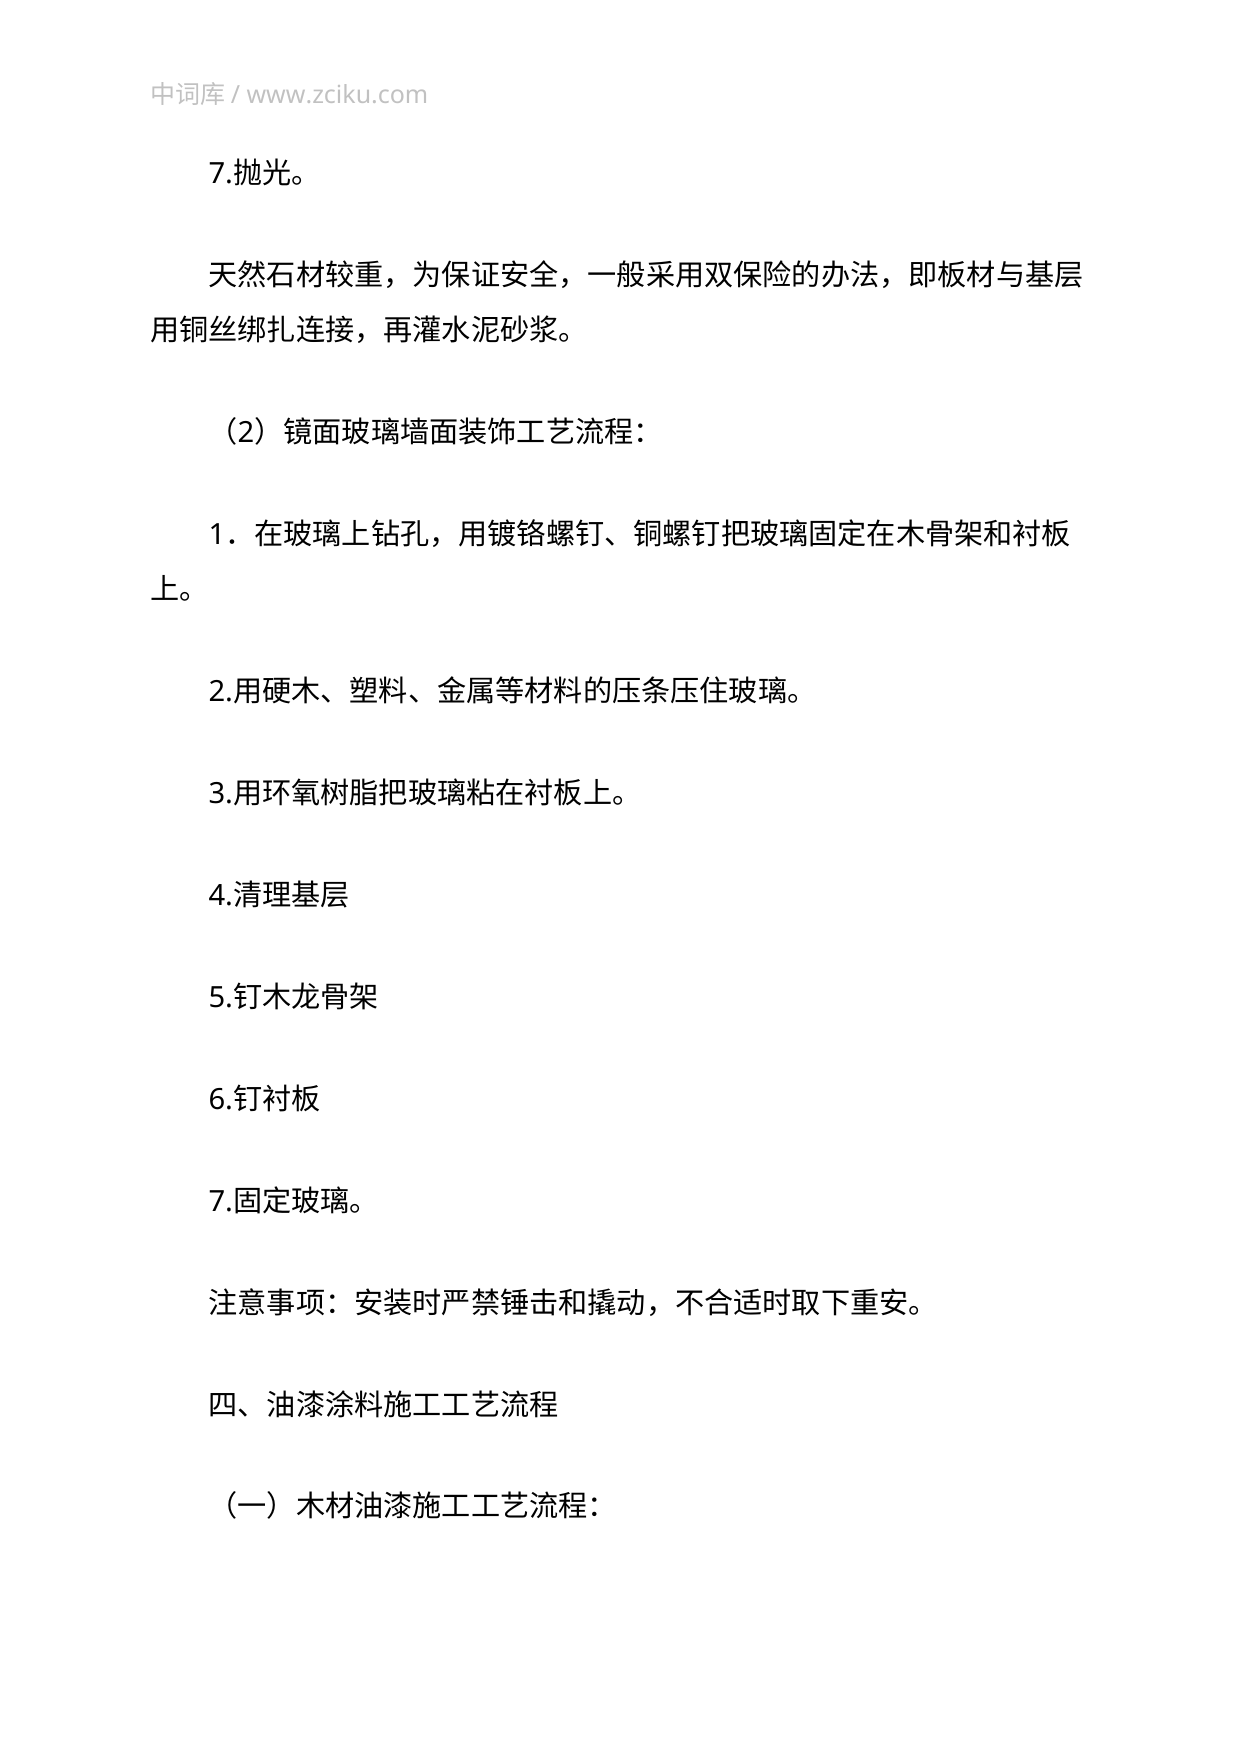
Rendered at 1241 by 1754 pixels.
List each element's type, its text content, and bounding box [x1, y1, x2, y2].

text 7.固定玻璃。 [150, 1177, 1090, 1220]
text 四、油漆涂料施工工艺流程 [150, 1381, 1090, 1423]
text 注意事项：安装时严禁锤击和撬动，不合适时取下重安。 [150, 1279, 1090, 1322]
text 1．在玻璃上钻孔，用镀铬螺钉、铜螺钉把玻璃固定在木骨架和衬板上。 [150, 511, 1090, 608]
text 2.用硬木、塑料、金属等材料的压条压住玻璃。 [150, 667, 1090, 710]
text 4.清理基层 [150, 871, 1090, 914]
text 7.抛光。 [150, 150, 1090, 192]
text 6.钉衬板 [150, 1075, 1090, 1118]
text （一）木材油漆施工工艺流程： [150, 1483, 1090, 1525]
text （2）镜面玻璃墙面装饰工艺流程： [150, 409, 1090, 451]
text 5.钉木龙骨架 [150, 973, 1090, 1016]
text 3.用环氧树脂把玻璃粘在衬板上。 [150, 769, 1090, 812]
text 天然石材较重，为保证安全，一般采用双保险的办法，即板材与基层用铜丝绑扎连接，再灌水泥砂浆。 [150, 252, 1090, 349]
